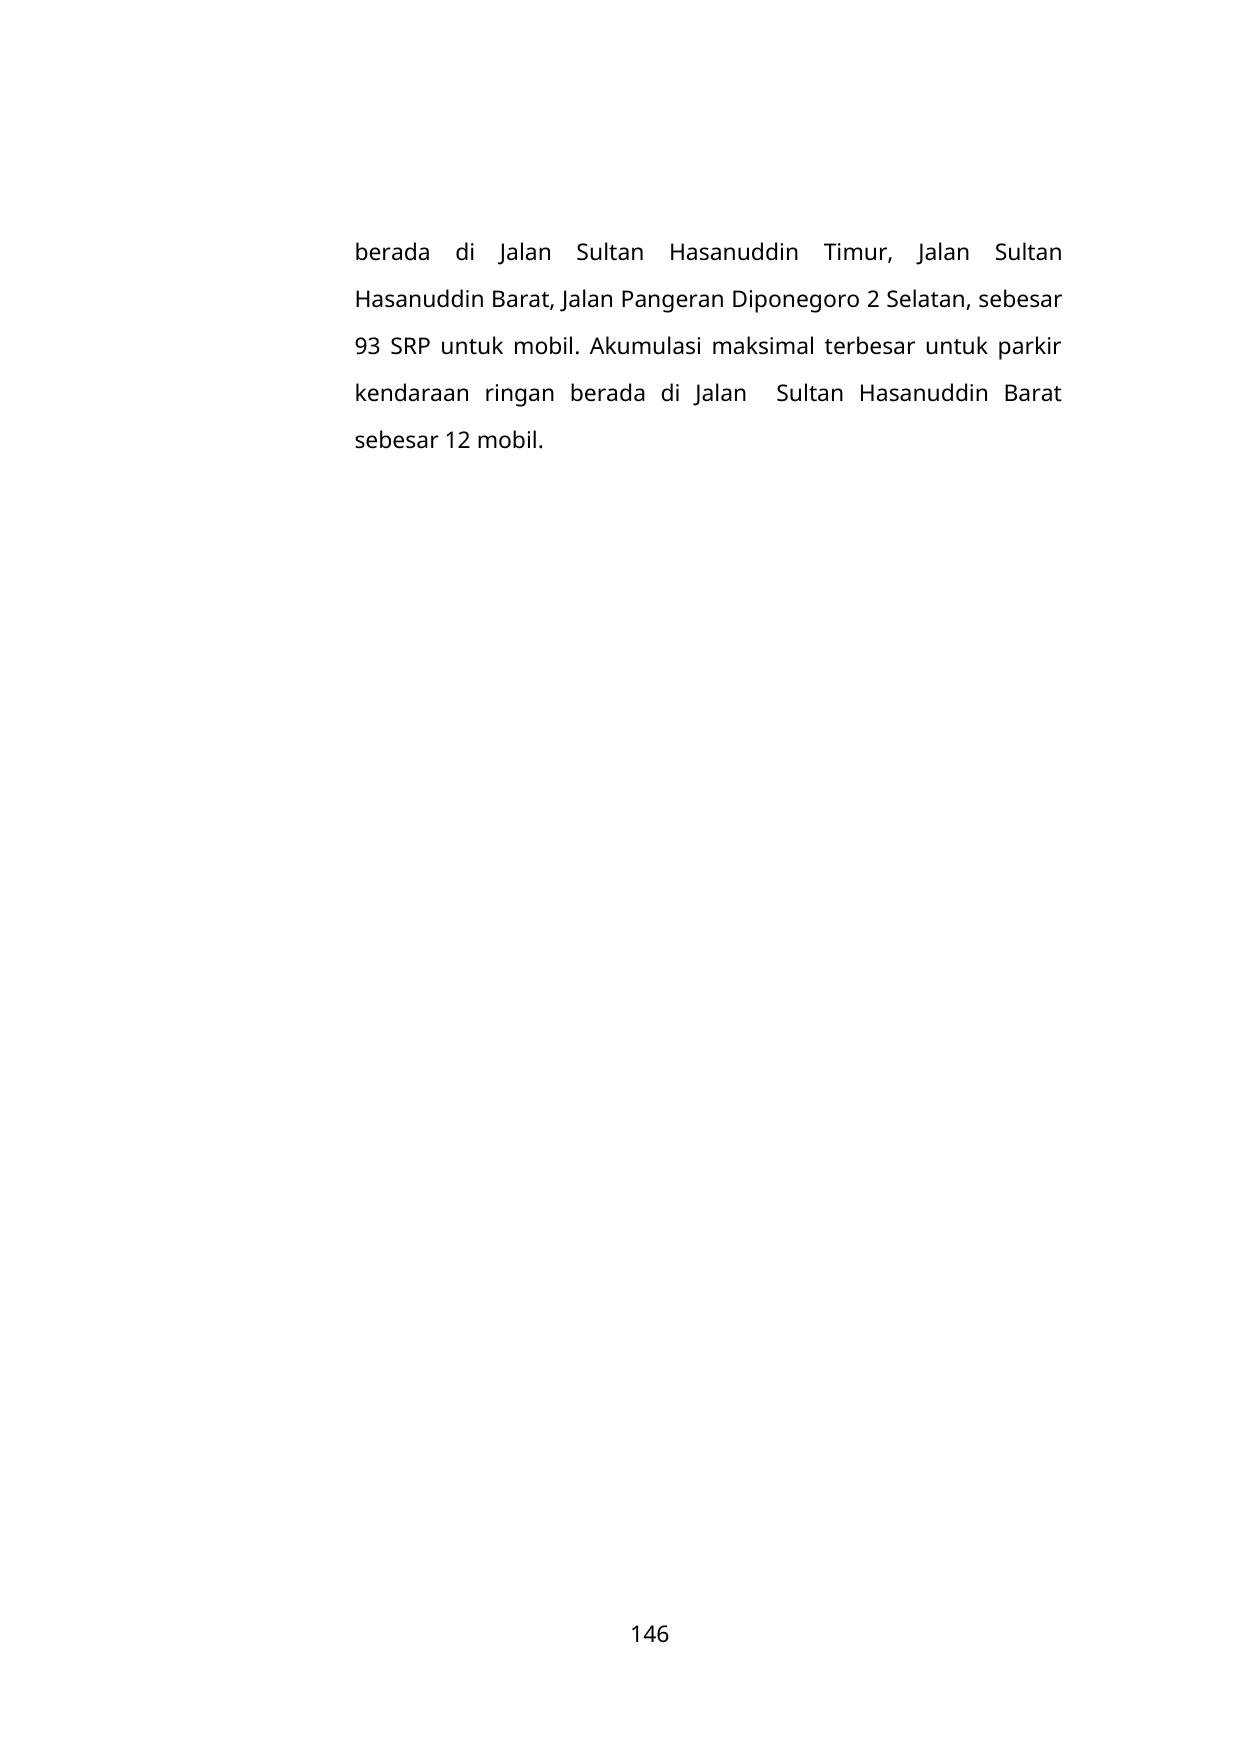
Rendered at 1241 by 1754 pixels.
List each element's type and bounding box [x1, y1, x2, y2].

list [354, 236, 1063, 455]
